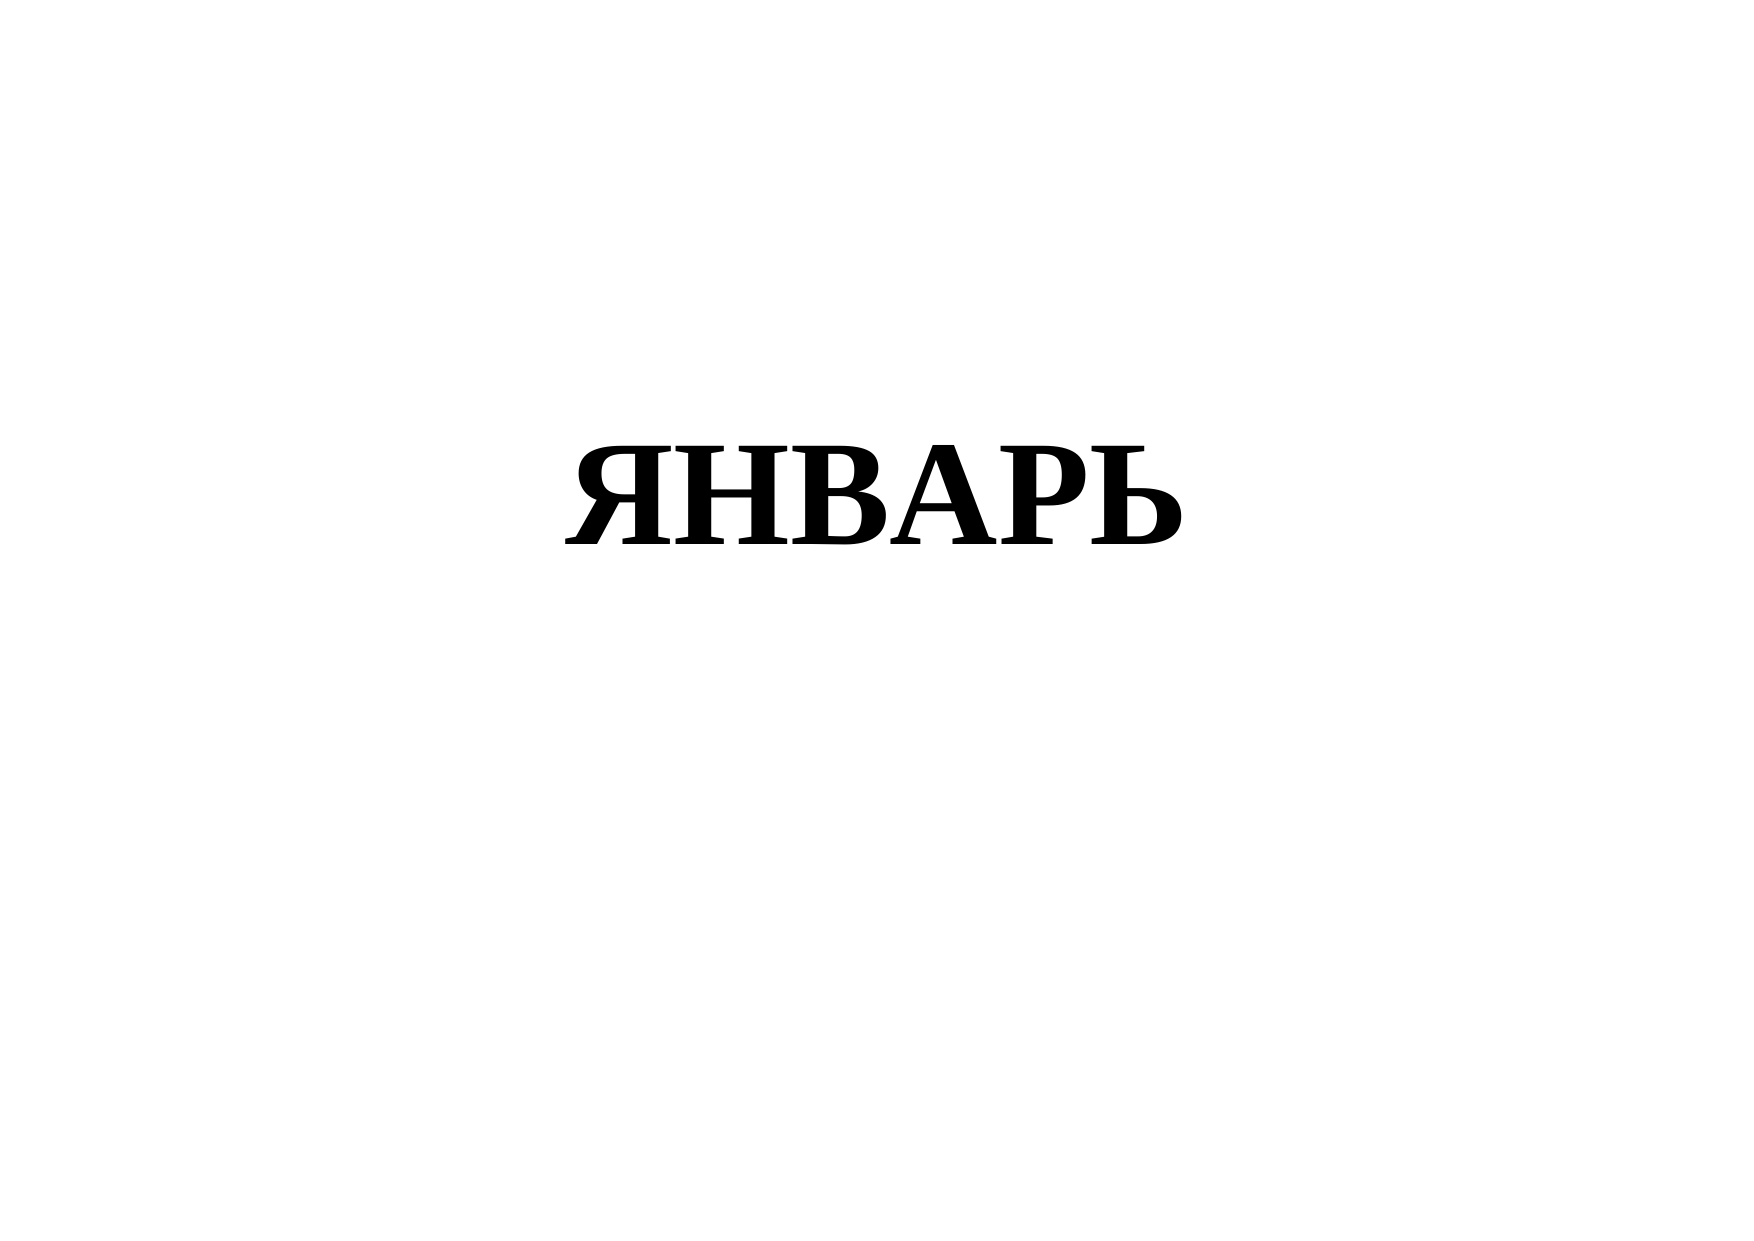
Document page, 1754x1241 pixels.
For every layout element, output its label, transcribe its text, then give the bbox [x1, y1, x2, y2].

text ЯНВАРЬ [59, 404, 1695, 577]
